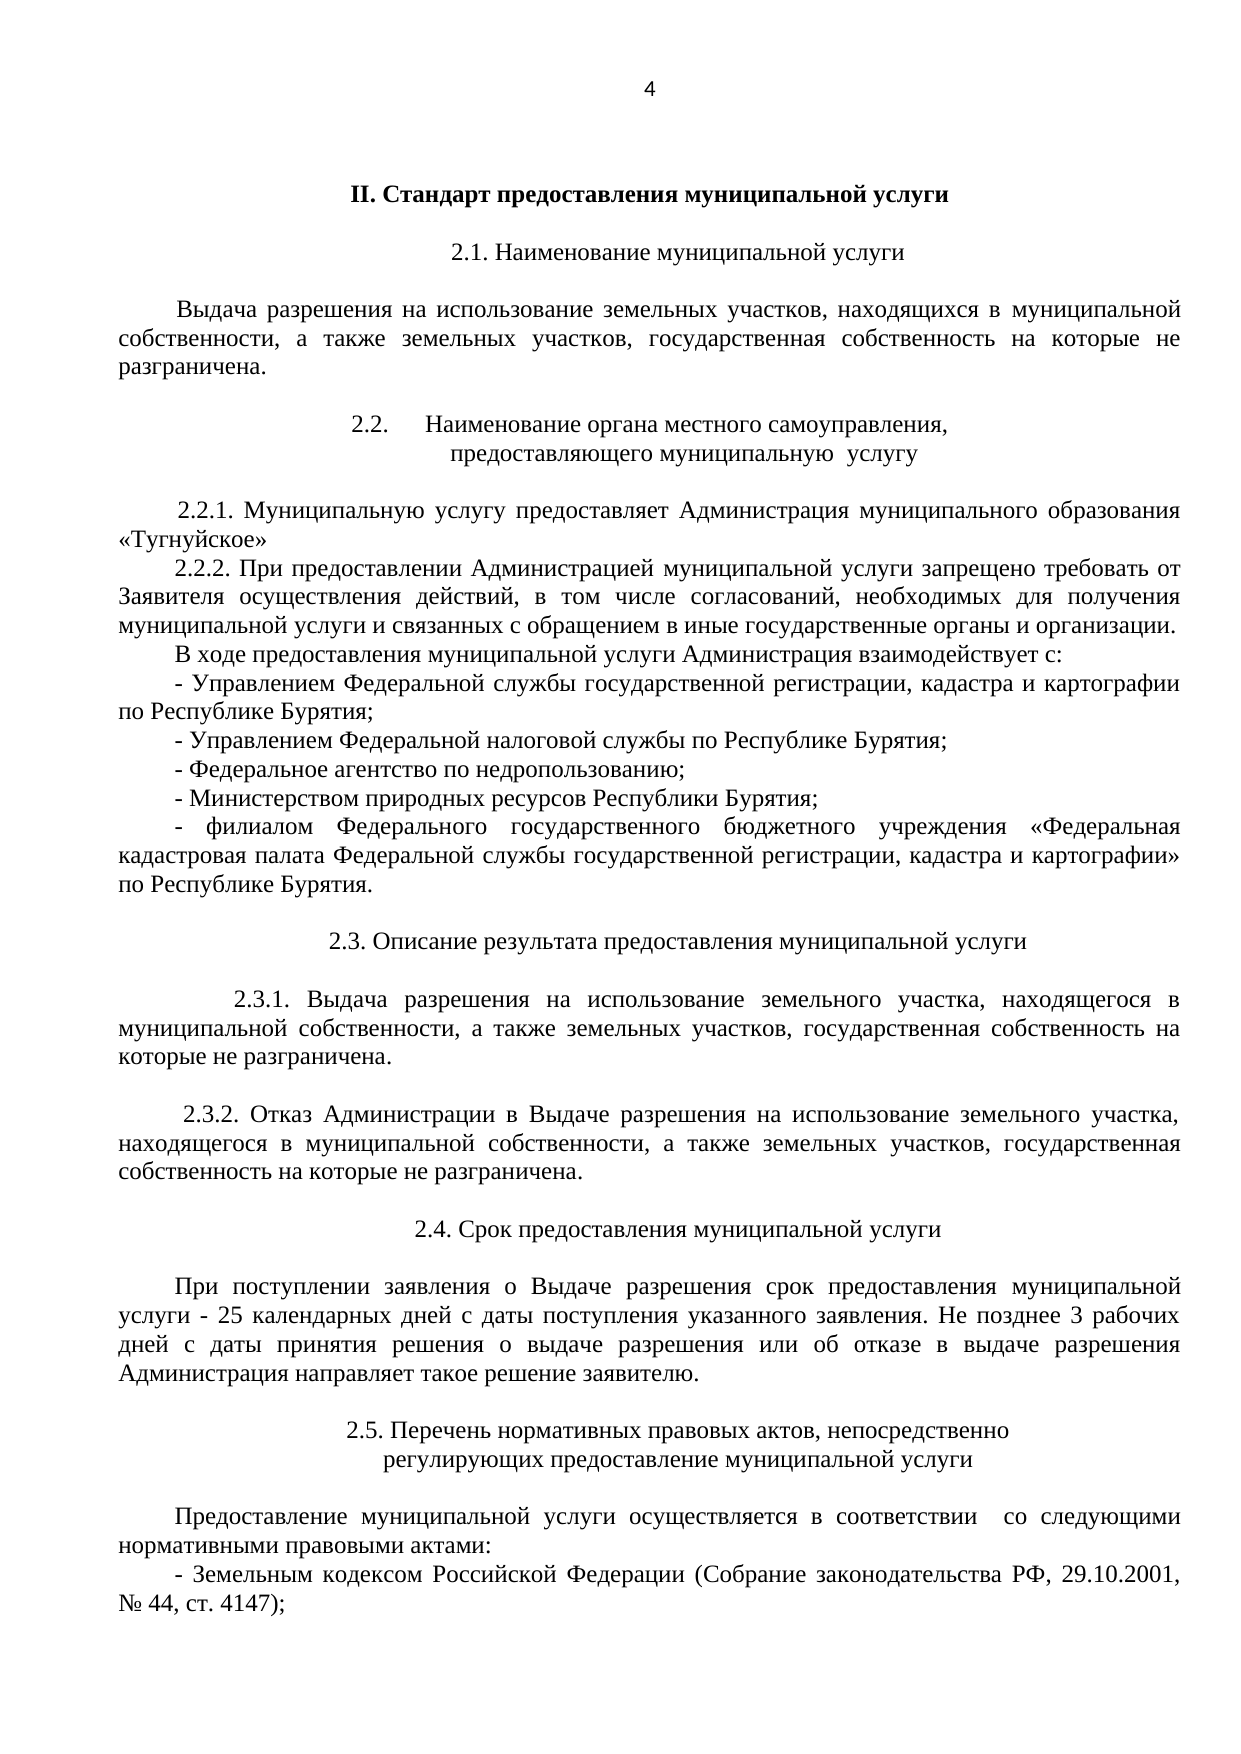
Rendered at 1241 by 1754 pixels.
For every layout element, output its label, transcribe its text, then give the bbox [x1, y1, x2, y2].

text 2.3. Описание результата предоставления муниципальной услуги [118, 926, 1181, 955]
text 2.1. Наименование муниципальной услуги [118, 237, 1181, 266]
text - Министерством природных ресурсов Республики Бурятия; [118, 783, 1181, 811]
text В ходе предоставления муниципальной услуги Администрация взаимодействует с: [118, 639, 1181, 668]
list Наименование органа местного самоуправления, [118, 409, 1181, 438]
text 2.2.1. Муниципальную услугу предоставляет Администрация муниципального образования «Тугнуйское» [118, 495, 1181, 553]
text - Федеральное агентство по недропользованию; [118, 754, 1181, 783]
text 2.2.2. При предоставлении Администрацией муниципальной услуги запрещено требовать от Заявителя осуществления действий, в том числе согласований, необходимых для получения муниципальной услуги и связанных с обращением в иные государственные органы и организации. [118, 553, 1181, 639]
text II. Стандарт предоставления муниципальной услуги [118, 179, 1181, 208]
text 2.5. Перечень нормативных правовых актов, непосредственно [118, 1415, 1181, 1444]
text 2.3.1. Выдача разрешения на использование земельного участка, находящегося в муниципальной собственности, а также земельных участков, государственная собственность на которые не разграничена. [118, 984, 1181, 1070]
text предоставляющего муниципальную услугу [118, 438, 1181, 466]
text - Управлением Федеральной налоговой службы по Республике Бурятия; [118, 725, 1181, 754]
text регулирующих предоставление муниципальной услуги [118, 1444, 1181, 1473]
text При поступлении заявления о Выдаче разрешения срок предоставления муниципальной услуги - 25 календарных дней с даты поступления указанного заявления. Не позднее 3 рабочих дней с даты принятия решения о выдаче разрешения или об отказе в выдаче разрешения Администрация направляет такое решение заявителю. [118, 1271, 1181, 1386]
text 2.4. Срок предоставления муниципальной услуги [118, 1214, 1181, 1243]
text Выдача разрешения на использование земельных участков, находящихся в муниципальной собственности, а также земельных участков, государственная собственность на которые не разграничена. [118, 294, 1181, 380]
text - Управлением Федеральной службы государственной регистрации, кадастра и картографии по Республике Бурятия; [118, 668, 1181, 725]
text - филиалом Федерального государственного бюджетного учреждения «Федеральная кадастровая палата Федеральной службы государственной регистрации, кадастра и картографии» по Республике Бурятия. [118, 811, 1181, 898]
text 2.3.2. Отказ Администрации в Выдаче разрешения на использование земельного участка, находящегося в муниципальной собственности, а также земельных участков, государственная собственность на которые не разграничена. [118, 1099, 1181, 1185]
text Предоставление муниципальной услуги осуществляется в соответствии со следующими нормативными правовыми актами: [118, 1501, 1181, 1559]
text - Земельным кодексом Российской Федерации (Собрание законодательства РФ, 29.10.2001, № 44, ст. 4147); [118, 1559, 1181, 1616]
